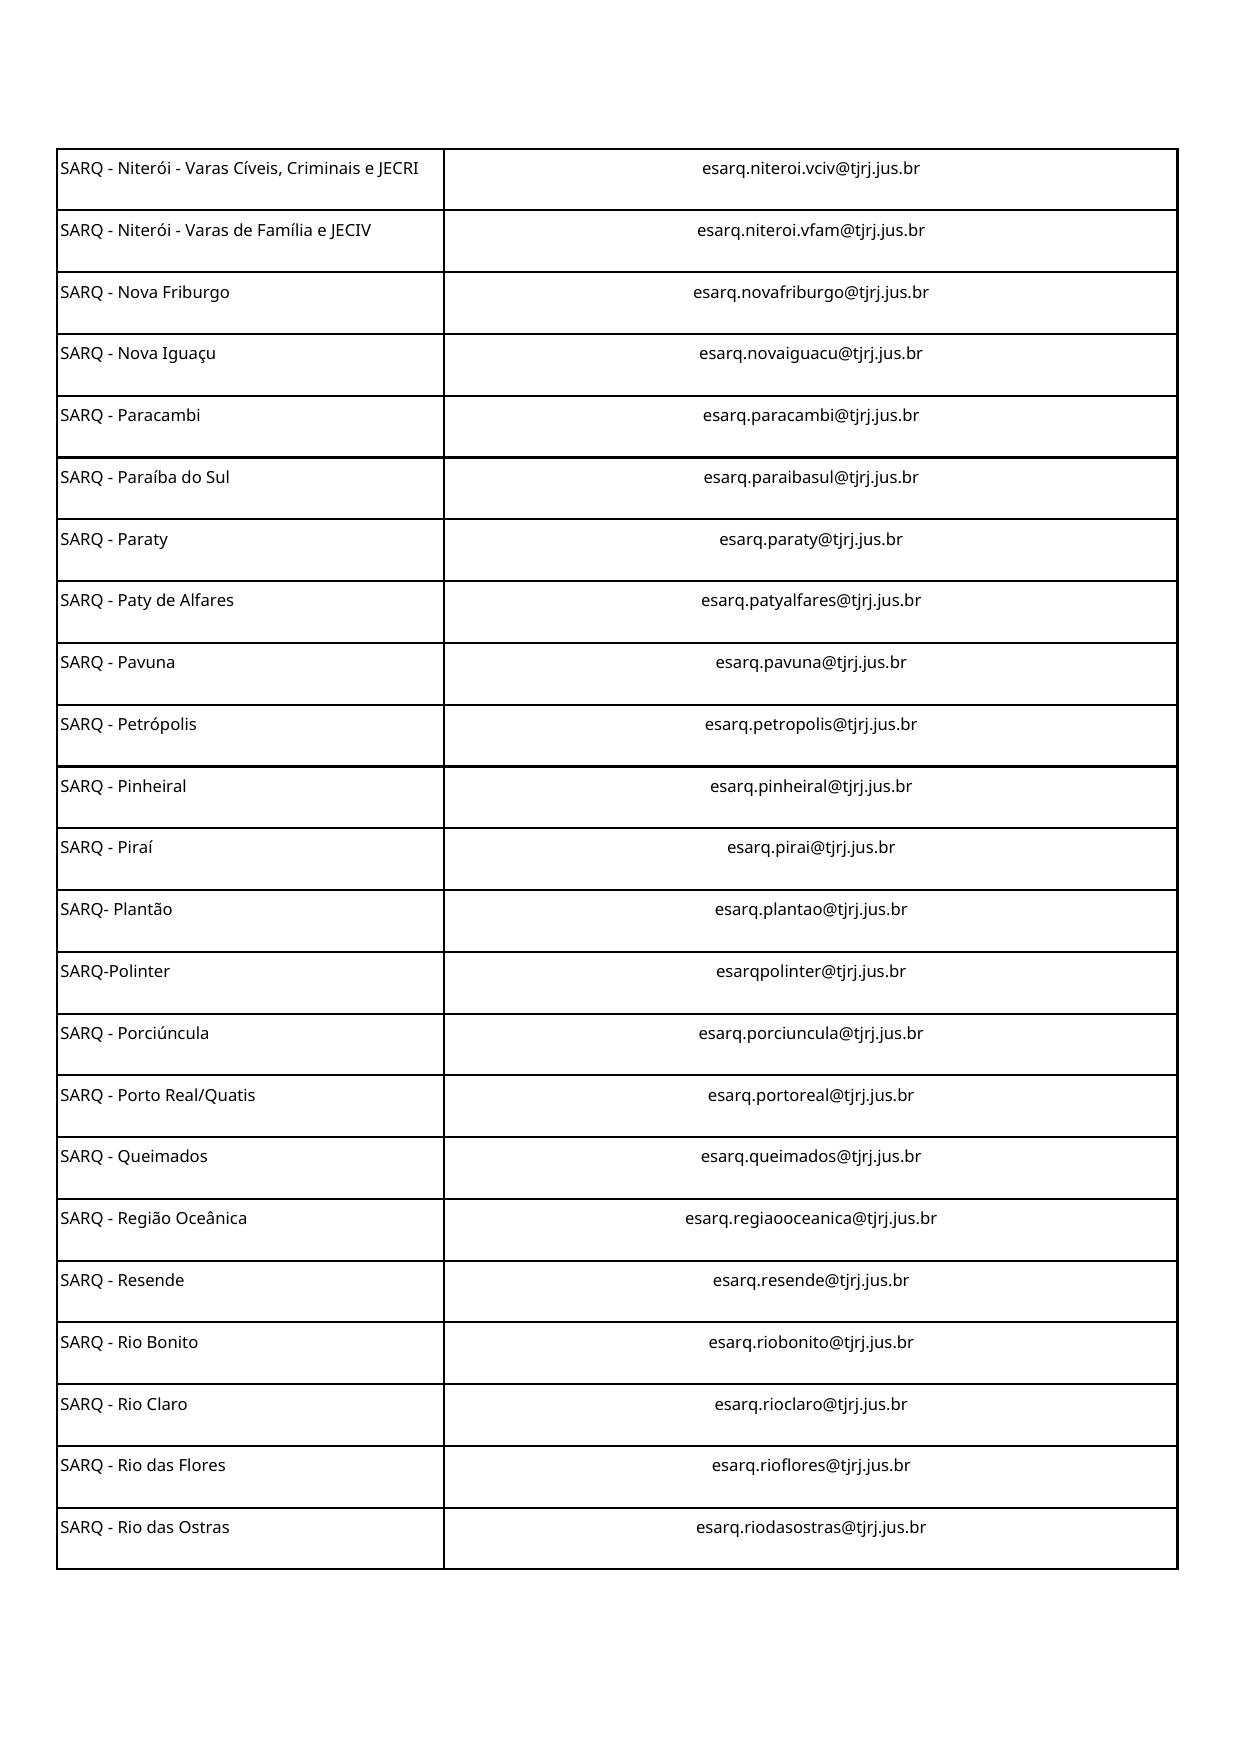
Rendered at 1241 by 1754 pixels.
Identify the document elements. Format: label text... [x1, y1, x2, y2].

table_cell esarq.novaiguacu@tjrj.jus.br [445, 335, 1176, 395]
table_cell esarq.paraty@tjrj.jus.br [445, 520, 1176, 580]
table_cell SARQ - Nova Friburgo [58, 273, 443, 333]
table_cell esarq.patyalfares@tjrj.jus.br [445, 582, 1176, 642]
table_cell esarq.rioflores@tjrj.jus.br [445, 1447, 1176, 1507]
table_cell SARQ - Pinheiral [58, 768, 443, 827]
table_cell esarq.novafriburgo@tjrj.jus.br [445, 273, 1176, 333]
table_cell esarq.pinheiral@tjrj.jus.br [445, 768, 1176, 827]
table_cell SARQ - Pavuna [58, 644, 443, 703]
table_cell SARQ - Piraí [58, 829, 443, 889]
table_cell esarq.plantao@tjrj.jus.br [445, 891, 1176, 951]
table_cell SARQ - Petrópolis [58, 706, 443, 765]
table_cell SARQ - Paty de Alfares [58, 582, 443, 642]
table_cell SARQ - Paracambi [58, 397, 443, 456]
table_cell esarq.niteroi.vfam@tjrj.jus.br [445, 211, 1176, 271]
table_cell SARQ - Porto Real/Quatis [58, 1076, 443, 1136]
table_cell esarq.niteroi.vciv@tjrj.jus.br [445, 150, 1176, 209]
table_cell esarqpolinter@tjrj.jus.br [445, 953, 1176, 1012]
table_cell esarq.riobonito@tjrj.jus.br [445, 1323, 1176, 1383]
table_cell SARQ-Polinter [58, 953, 443, 1012]
table_cell SARQ - Niterói - Varas de Família e JECIV [58, 211, 443, 271]
table_cell SARQ - Paraíba do Sul [58, 459, 443, 518]
table_cell SARQ - Rio das Flores [58, 1447, 443, 1507]
table_cell SARQ - Região Oceânica [58, 1200, 443, 1259]
table_cell SARQ - Rio Claro [58, 1385, 443, 1445]
table_cell SARQ - Rio Bonito [58, 1323, 443, 1383]
table_cell SARQ - Niterói - Varas Cíveis, Criminais e JECRI [58, 150, 443, 209]
table_cell esarq.rioclaro@tjrj.jus.br [445, 1385, 1176, 1445]
table_cell esarq.riodasostras@tjrj.jus.br [445, 1509, 1176, 1568]
table_cell SARQ - Porciúncula [58, 1015, 443, 1074]
table_cell esarq.porciuncula@tjrj.jus.br [445, 1015, 1176, 1074]
table_cell esarq.resende@tjrj.jus.br [445, 1262, 1176, 1321]
table_cell SARQ - Resende [58, 1262, 443, 1321]
table_cell esarq.queimados@tjrj.jus.br [445, 1138, 1176, 1198]
table_cell SARQ - Queimados [58, 1138, 443, 1198]
table_cell esarq.paracambi@tjrj.jus.br [445, 397, 1176, 456]
table_cell esarq.pavuna@tjrj.jus.br [445, 644, 1176, 703]
table_cell SARQ - Nova Iguaçu [58, 335, 443, 395]
table_cell esarq.petropolis@tjrj.jus.br [445, 706, 1176, 765]
table_cell esarq.regiaooceanica@tjrj.jus.br [445, 1200, 1176, 1259]
table_cell esarq.paraibasul@tjrj.jus.br [445, 459, 1176, 518]
table_cell esarq.pirai@tjrj.jus.br [445, 829, 1176, 889]
table_cell SARQ - Paraty [58, 520, 443, 580]
table_cell SARQ- Plantão [58, 891, 443, 951]
table_cell SARQ - Rio das Ostras [58, 1509, 443, 1568]
table_cell esarq.portoreal@tjrj.jus.br [445, 1076, 1176, 1136]
